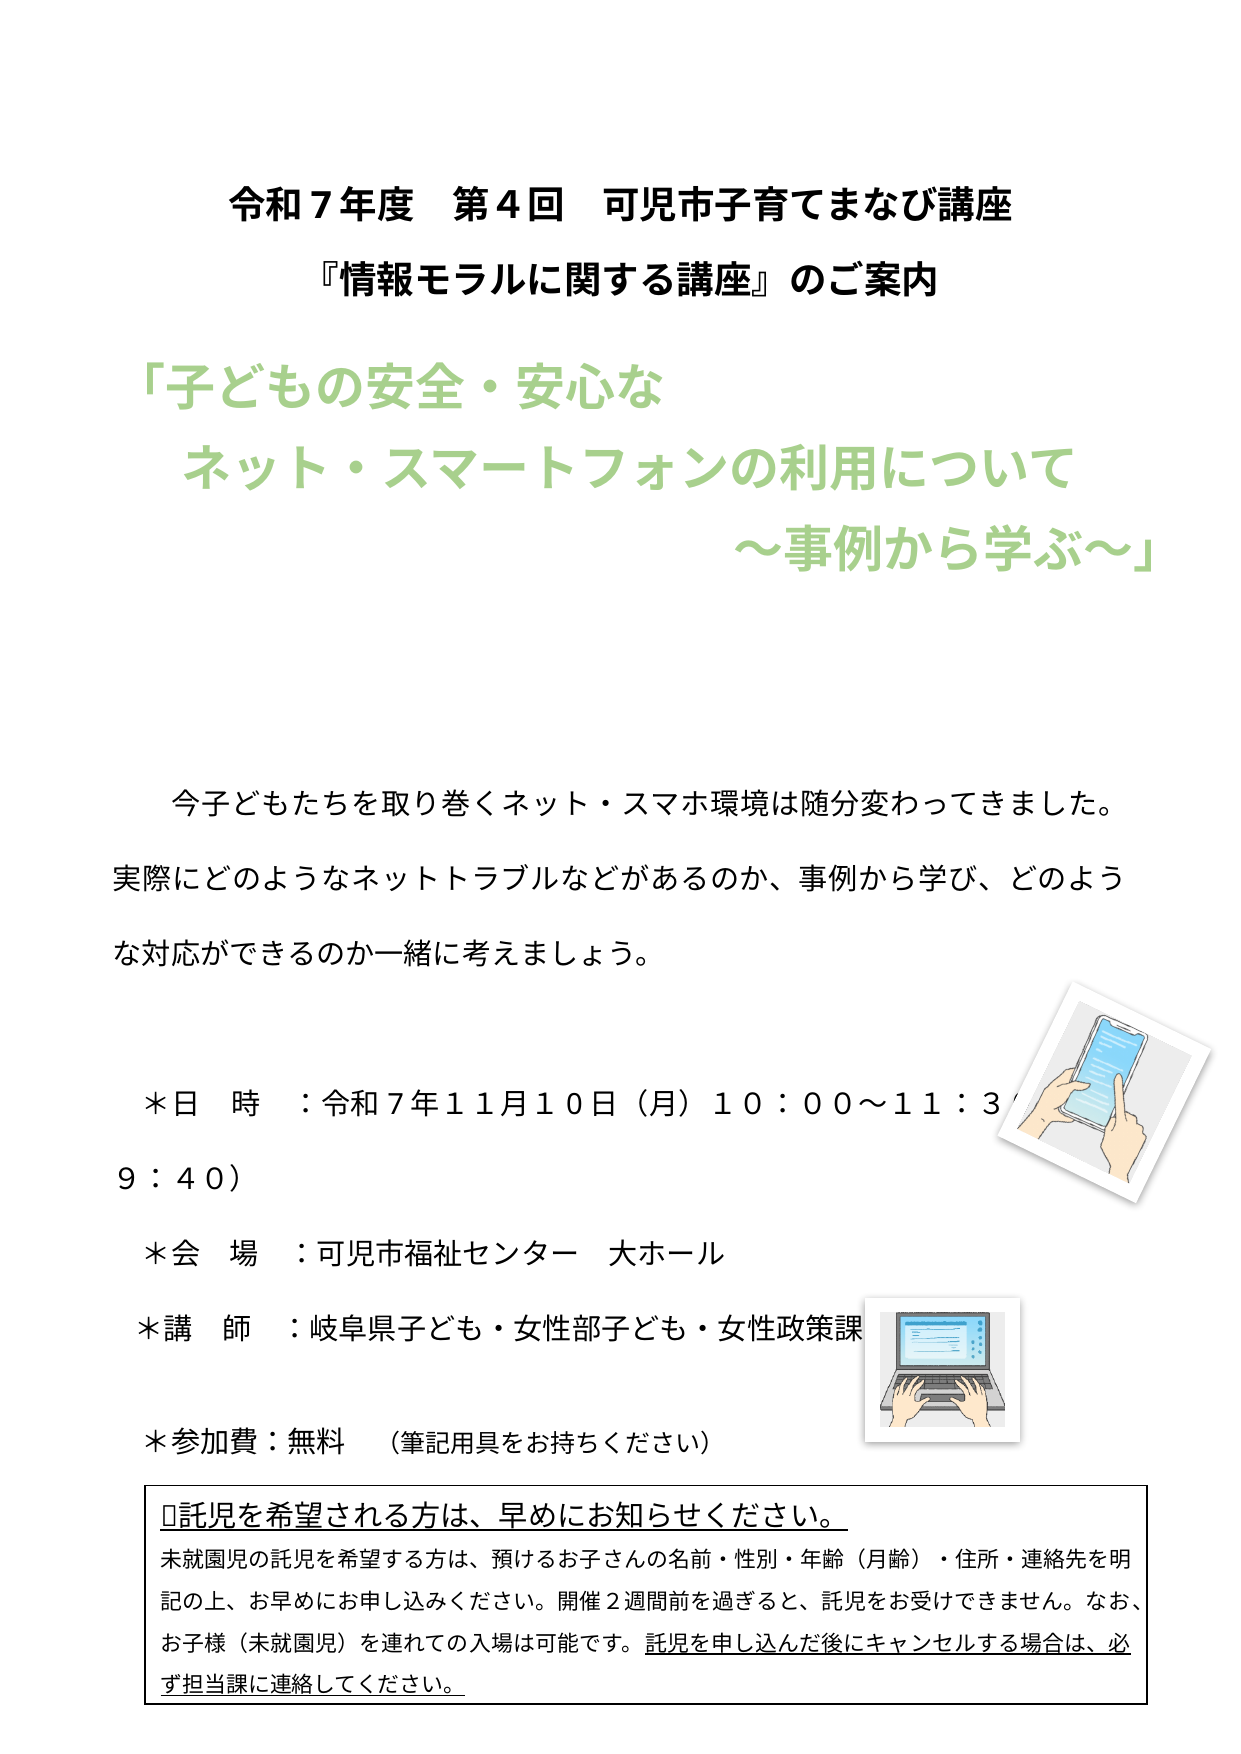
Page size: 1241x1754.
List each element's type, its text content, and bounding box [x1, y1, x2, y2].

text ＊講 師 ：岐阜県子ども・女性部子ども・女性政策課 職員 [112, 1289, 1128, 1364]
text ＊会 場 ：可児市福祉センター 大ホール [112, 1214, 1128, 1289]
picture [880, 1312, 1005, 1427]
text ＊日 時 ：令和7年１１月１0日（月）１０：００～１１：３０（受付 ９：４０） [112, 1064, 1128, 1214]
text 『情報モラルに関する講座』のご案内 [112, 239, 1128, 314]
text ＊参加費：無料 （筆記用具をお持ちください） [112, 1402, 1128, 1477]
text 今子どもたちを取り巻くネット・スマホ環境は随分変わってきました。実際にどのようなネットトラブルなどがあるのか、事例から学び、どのような対応ができるのか一緒に考えましょう。 [112, 764, 1128, 989]
picture [1018, 1002, 1191, 1183]
text 令和7年度 第４回 可児市子育てまなび講座 [112, 164, 1128, 239]
